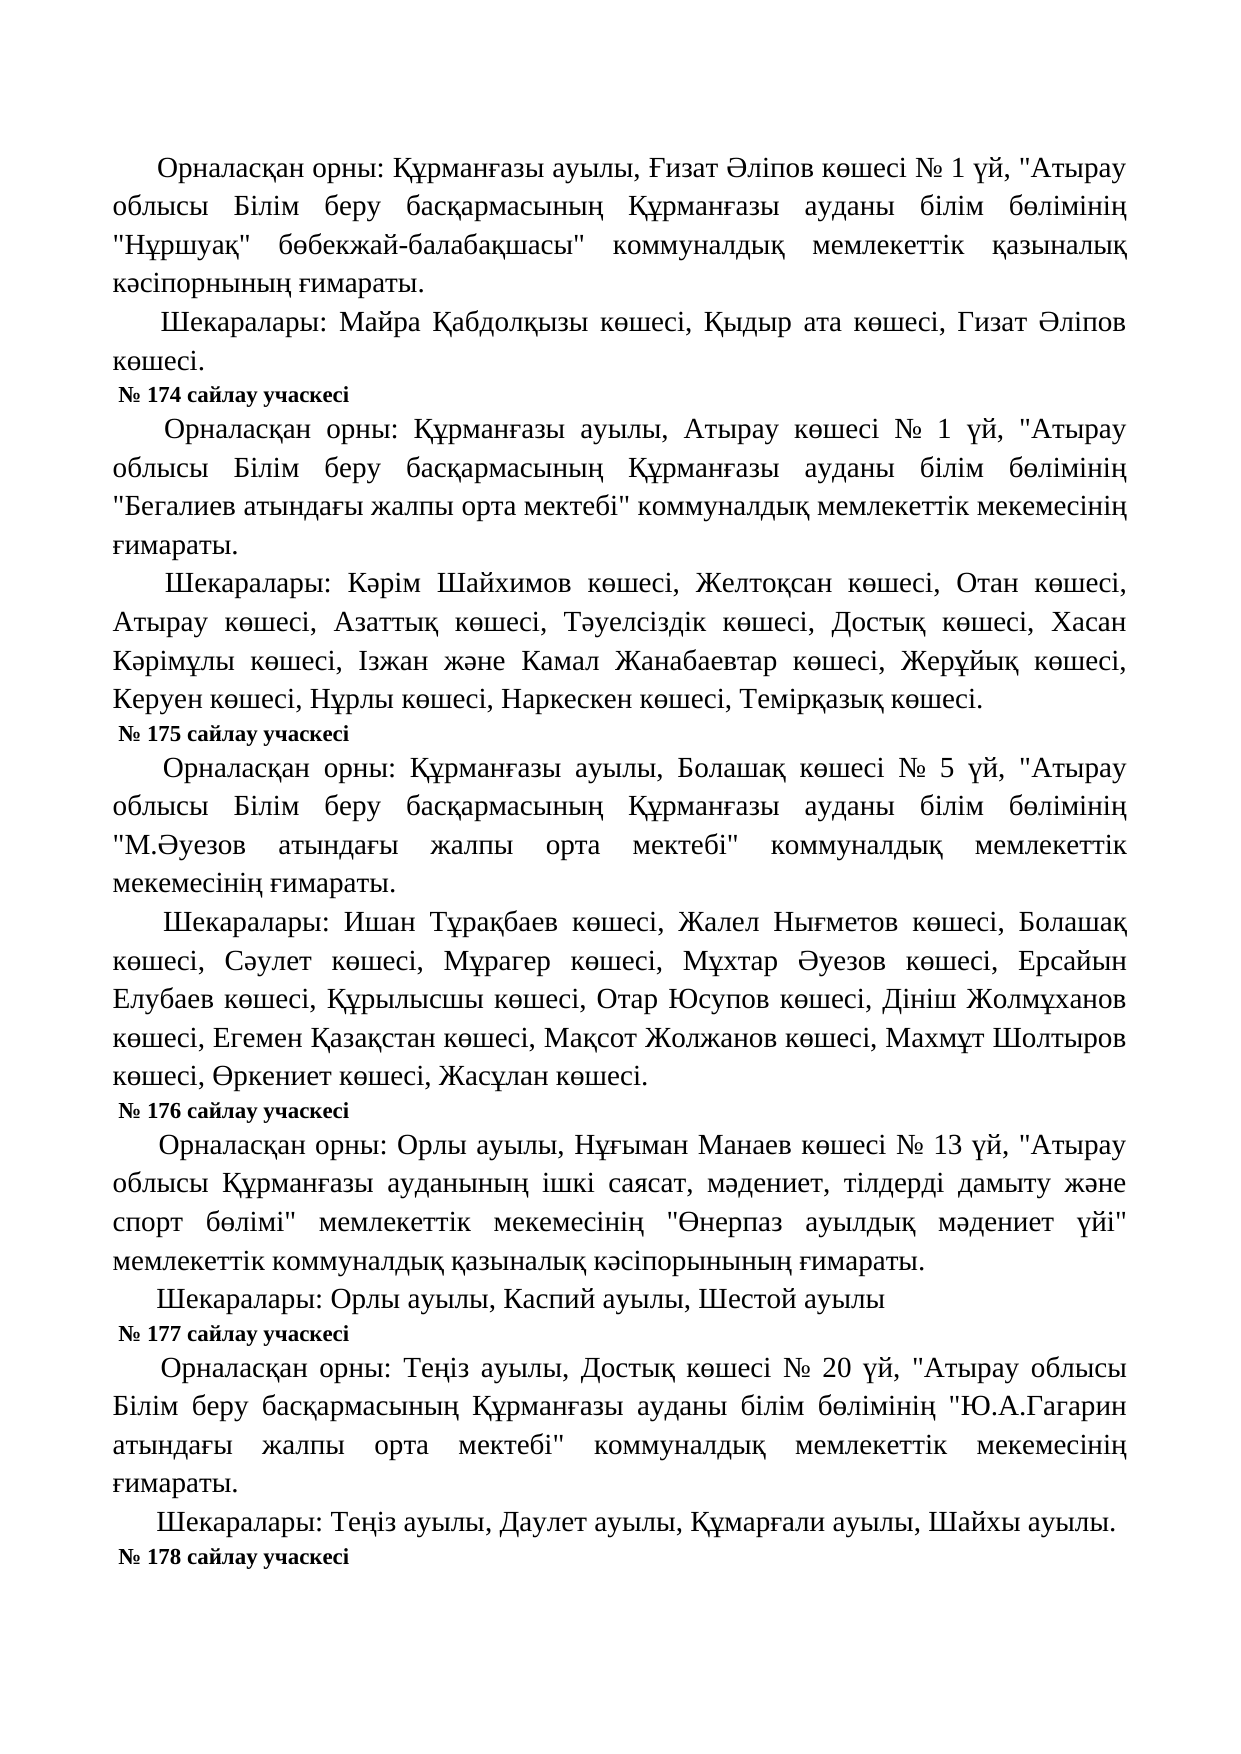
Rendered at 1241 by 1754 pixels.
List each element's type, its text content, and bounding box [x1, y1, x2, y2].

text Орналасқан орны: Құрманғазы ауылы, Ғизат Әліпов көшесі № 1 үй, "Атырау облысы Білім беру басқармасының Құрманғазы ауданы білім бөлімінің "Нұршуақ" бөбекжай-балабақшасы" коммуналдық мемлекеттік қазыналық кәсіпорнының ғимараты. [112, 150, 1128, 299]
text Шекаралары: Орлы ауылы, Каспий ауылы, Шестой ауылы [112, 1281, 1128, 1315]
text № 178 сайлау учаскесі [112, 1543, 1128, 1569]
text Орналасқан орны: Құрманғазы ауылы, Атырау көшесі № 1 үй, "Атырау облысы Білім беру басқармасының Құрманғазы ауданы білім бөлімінің "Бегалиев атындағы жалпы орта мектебі" коммуналдық мемлекеттік мекемесінің ғимараты. [112, 411, 1128, 561]
text Шекаралары: Теңіз ауылы, Даулет ауылы, Құмарғали ауылы, Шайхы ауылы. [112, 1504, 1128, 1538]
text Шекаралары: Майра Қабдолқызы көшесі, Қыдыр ата көшесі, Гизат Әліпов көшесі. [112, 304, 1128, 376]
text Шекаралары: Кәрім Шайхимов көшесі, Желтоқсан көшесі, Отан көшесі, Атырау көшесі, Азаттық көшесі, Тәуелсіздік көшесі, Достық көшесі, Хасан Кәрімұлы көшесі, Ізжан және Камал Жанабаевтар көшесі, Жерұйық көшесі, Керуен көшесі, Нұрлы көшесі, Наркескен көшесі, Темірқазық көшесі. [112, 566, 1128, 715]
text № 174 сайлау учаскесі [112, 381, 1128, 408]
text № 177 сайлау учаскесі [112, 1320, 1128, 1346]
text № 176 сайлау учаскесі [112, 1097, 1128, 1123]
text Орналасқан орны: Құрманғазы ауылы, Болашақ көшесі № 5 үй, "Атырау облысы Білім беру басқармасының Құрманғазы ауданы білім бөлімінің "М.Әуезов атындағы жалпы орта мектебі" коммуналдық мемлекеттік мекемесінің ғимараты. [112, 750, 1128, 899]
text Орналасқан орны: Теңіз ауылы, Достық көшесі № 20 үй, "Атырау облысы Білім беру басқармасының Құрманғазы ауданы білім бөлімінің "Ю.А.Гагарин атындағы жалпы орта мектебі" коммуналдық мемлекеттік мекемесінің ғимараты. [112, 1350, 1128, 1499]
text Орналасқан орны: Орлы ауылы, Нұғыман Манаев көшесі № 13 үй, "Атырау облысы Құрманғазы ауданының ішкі саясат, мәдениет, тілдерді дамыту және спорт бөлімі" мемлекеттік мекемесінің "Өнерпаз ауылдық мәдениет үйі" мемлекеттік коммуналдық қазыналық кәсіпорынының ғимараты. [112, 1127, 1128, 1276]
text № 175 сайлау учаскесі [112, 720, 1128, 746]
text Шекаралары: Ишан Тұрақбаев көшесі, Жалел Нығметов көшесі, Болашақ көшесі, Сәулет көшесі, Мұрагер көшесі, Мұхтар Әуезов көшесі, Ерсайын Елубаев көшесі, Құрылысшы көшесі, Отар Юсупов көшесі, Дініш Жолмұханов көшесі, Егемен Қазақстан көшесі, Мақсот Жолжанов көшесі, Махмұт Шолтыров көшесі, Өркениет көшесі, Жасұлан көшесі. [112, 904, 1128, 1092]
